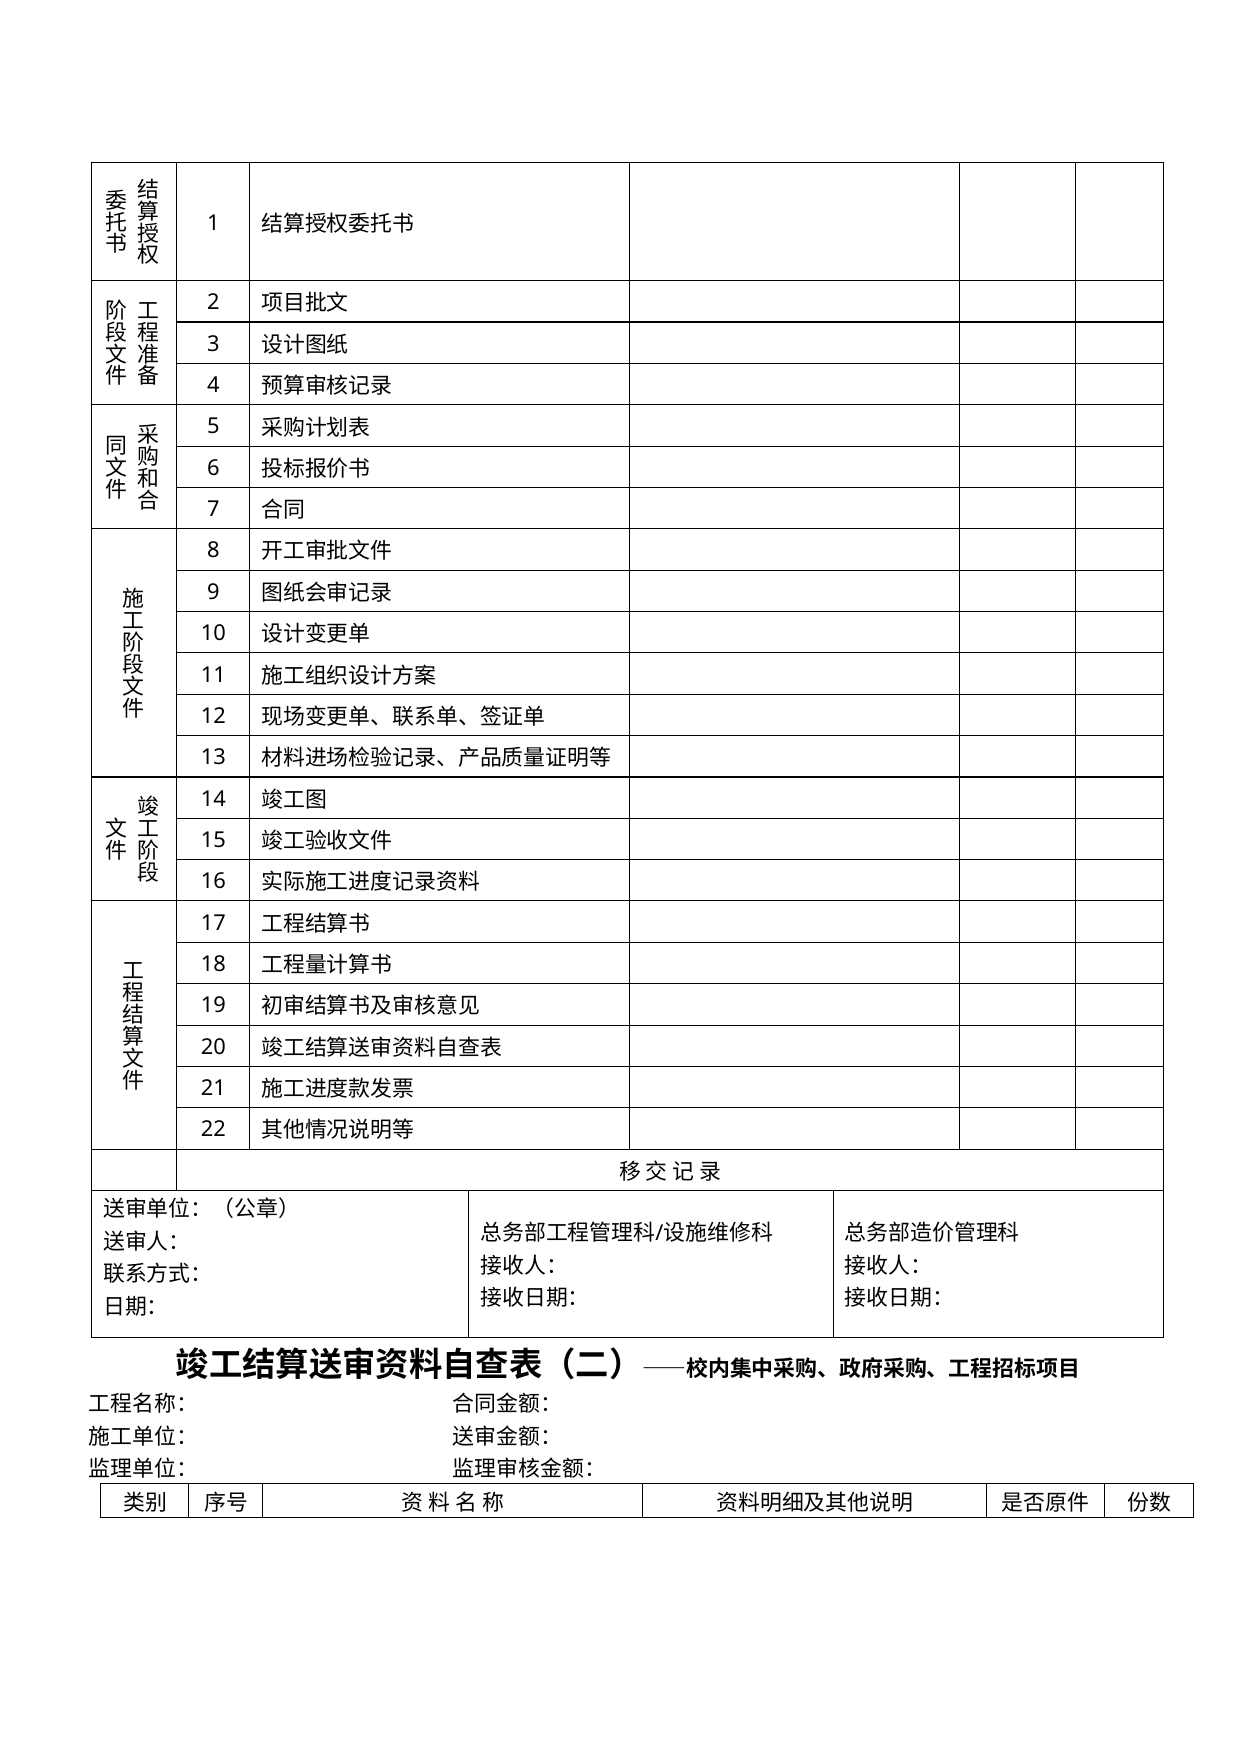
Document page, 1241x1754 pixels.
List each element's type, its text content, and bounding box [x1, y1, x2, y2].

table_cell 开工审批文件 [250, 529, 629, 569]
table_cell [960, 612, 1075, 652]
table_cell 总务部造价管理科 接收人： 接收日期： [834, 1191, 1163, 1337]
table_cell [960, 405, 1075, 446]
table_cell [630, 901, 959, 942]
table_cell [630, 488, 959, 528]
table_cell 20 [177, 1026, 249, 1066]
table_cell 17 [177, 901, 249, 942]
table_header 资 料 名 称 [263, 1484, 642, 1517]
table_cell 设计图纸 [250, 323, 629, 363]
table_cell [960, 736, 1075, 776]
table_cell [1076, 695, 1163, 735]
table_cell [630, 281, 959, 321]
table_cell [92, 1150, 176, 1190]
table_cell 施工组织设计方案 [250, 653, 629, 694]
table_cell [1076, 653, 1163, 694]
table_cell 实际施工进度记录资料 [250, 860, 629, 900]
table_cell 9 [177, 571, 249, 611]
table_cell 7 [177, 488, 249, 528]
table_header 是否原件 [987, 1484, 1104, 1517]
table_cell 施工进度款发票 [250, 1067, 629, 1107]
table_header 资料明细及其他说明 [643, 1484, 986, 1517]
table_cell [960, 984, 1075, 1024]
table_cell [1076, 405, 1163, 446]
table_cell [960, 364, 1075, 404]
table_cell [960, 323, 1075, 363]
table_cell [1076, 984, 1163, 1024]
table_cell [1076, 860, 1163, 900]
table_cell [630, 1108, 959, 1148]
table_cell [630, 612, 959, 652]
table_cell 现场变更单、联系单、签证单 [250, 695, 629, 735]
table_cell [1076, 1067, 1163, 1107]
table_cell [630, 405, 959, 446]
table_cell 15 [177, 819, 249, 859]
table_cell 14 [177, 778, 249, 818]
table_cell [630, 653, 959, 694]
table_cell [960, 695, 1075, 735]
table_cell [1076, 571, 1163, 611]
table_cell 工程结算文件 [92, 901, 176, 1148]
table_cell 其他情况说明等 [250, 1108, 629, 1148]
table_cell [630, 529, 959, 569]
table_cell [960, 1067, 1075, 1107]
table_cell [1076, 281, 1163, 321]
table_cell [630, 1067, 959, 1107]
table_cell 1 [177, 163, 249, 280]
table_cell 项目批文 [250, 281, 629, 321]
table_cell [1076, 736, 1163, 776]
table_cell [1076, 943, 1163, 983]
table_cell 初审结算书及审核意见 [250, 984, 629, 1024]
table_cell [630, 323, 959, 363]
table_cell 送审单位：（公章） 送审人： 联系方式： 日期： [92, 1191, 468, 1337]
table_header 序号 [189, 1484, 262, 1517]
table_cell [630, 984, 959, 1024]
table_header 类别 [101, 1484, 188, 1517]
table_cell 12 [177, 695, 249, 735]
table_cell 图纸会审记录 [250, 571, 629, 611]
text 竣工结算送审资料自查表（二）——校内集中采购、政府采购、工程招标项目 [89, 1338, 1167, 1386]
table_cell 3 [177, 323, 249, 363]
table_cell [960, 447, 1075, 487]
table_cell 竣工图 [250, 778, 629, 818]
text 监理单位： 监理审核金额： [89, 1451, 1167, 1483]
table_cell 2 [177, 281, 249, 321]
table_cell [960, 163, 1075, 280]
table_cell [1076, 612, 1163, 652]
table_cell [1076, 1026, 1163, 1066]
table_cell 采购计划表 [250, 405, 629, 446]
table_cell [960, 488, 1075, 528]
table_cell [1076, 323, 1163, 363]
table_cell [1076, 488, 1163, 528]
table_cell 16 [177, 860, 249, 900]
table_cell 13 [177, 736, 249, 776]
table_cell 10 [177, 612, 249, 652]
table_cell 工程结算书 [250, 901, 629, 942]
table_cell 材料进场检验记录、产品质量证明等 [250, 736, 629, 776]
table_cell 18 [177, 943, 249, 983]
table_cell [630, 364, 959, 404]
text 工程名称： 合同金额： [89, 1386, 1167, 1418]
table_cell [960, 281, 1075, 321]
table_cell 21 [177, 1067, 249, 1107]
table_cell 预算审核记录 [250, 364, 629, 404]
table_cell [630, 860, 959, 900]
table_cell 8 [177, 529, 249, 569]
table_cell 竣工验收文件 [250, 819, 629, 859]
table_cell [960, 571, 1075, 611]
table_cell [1076, 819, 1163, 859]
table_cell [630, 736, 959, 776]
table_cell [630, 571, 959, 611]
table_cell [630, 695, 959, 735]
table_cell 工程量计算书 [250, 943, 629, 983]
table_cell [960, 778, 1075, 818]
table_cell 竣工结算送审资料自查表 [250, 1026, 629, 1066]
table_cell 19 [177, 984, 249, 1024]
table_cell 5 [177, 405, 249, 446]
table_cell [630, 163, 959, 280]
table_cell [630, 819, 959, 859]
table_cell 设计变更单 [250, 612, 629, 652]
text 施工单位： 送审金额： [89, 1418, 1167, 1451]
table_cell 6 [177, 447, 249, 487]
table_cell [1076, 1108, 1163, 1148]
table_cell [960, 653, 1075, 694]
table_cell [630, 943, 959, 983]
table_cell 11 [177, 653, 249, 694]
table_cell 结算授权委托书 [92, 163, 176, 280]
table_cell 采购和合同文件 [92, 405, 176, 528]
table_cell [960, 1108, 1075, 1148]
table_cell [1076, 447, 1163, 487]
table_cell [960, 1026, 1075, 1066]
table_cell 竣工阶段文件 [92, 778, 176, 900]
table_cell 投标报价书 [250, 447, 629, 487]
table_cell [630, 447, 959, 487]
table_cell [1076, 364, 1163, 404]
table_cell 4 [177, 364, 249, 404]
table_cell [960, 901, 1075, 942]
table_cell 合同 [250, 488, 629, 528]
table_cell [960, 819, 1075, 859]
table_cell [1076, 163, 1163, 280]
table_cell [630, 778, 959, 818]
table_header 份数 [1105, 1484, 1193, 1517]
table_cell [960, 943, 1075, 983]
table_cell [1076, 529, 1163, 569]
table_cell [630, 1026, 959, 1066]
table_cell 22 [177, 1108, 249, 1148]
table_cell [960, 860, 1075, 900]
table_cell 结算授权委托书 [250, 163, 629, 280]
table_cell 总务部工程管理科/设施维修科 接收人： 接收日期： [469, 1191, 833, 1337]
table_cell [1076, 901, 1163, 942]
table_cell [1076, 778, 1163, 818]
table_cell [960, 529, 1075, 569]
table_cell 施工阶段文件 [92, 529, 176, 776]
table_cell 工程准备阶段文件 [92, 281, 176, 404]
table_cell 移 交 记 录 [177, 1150, 1163, 1190]
